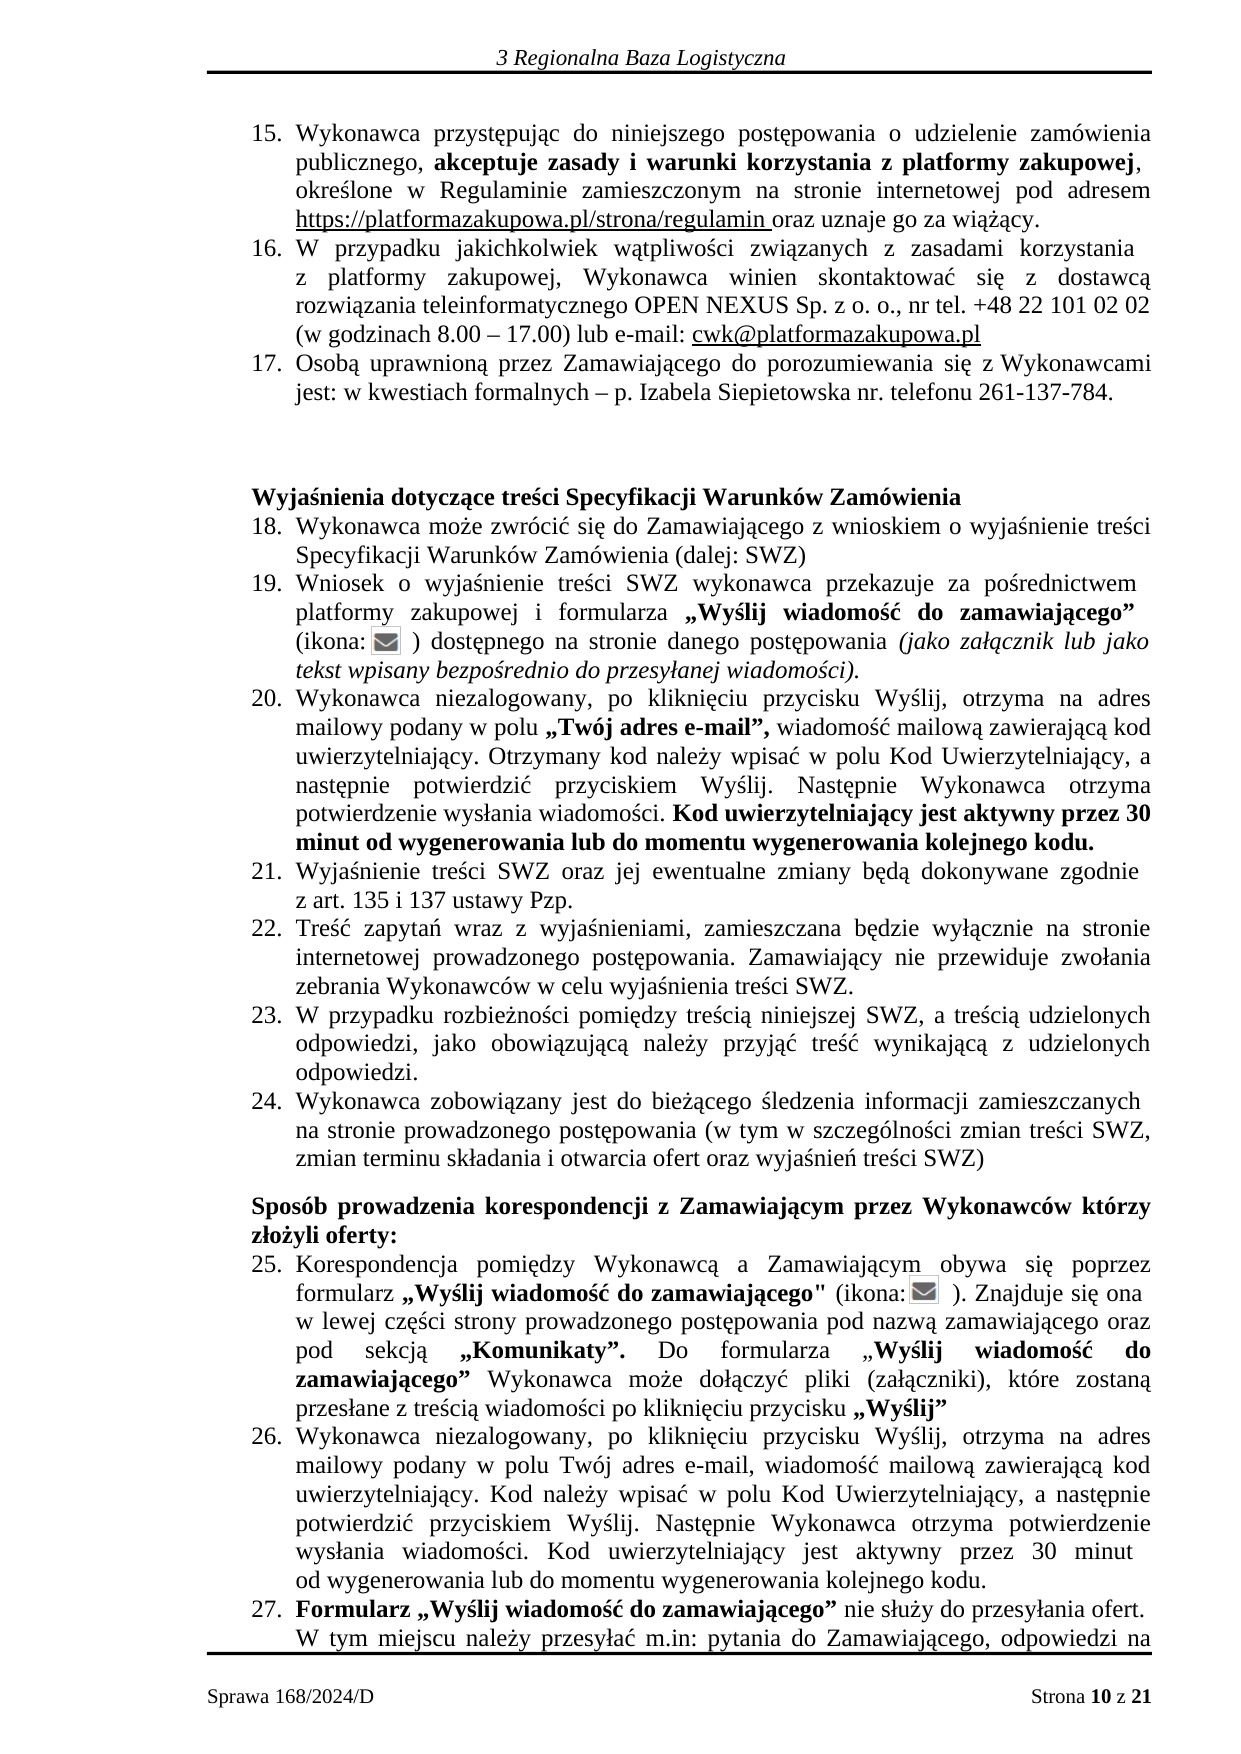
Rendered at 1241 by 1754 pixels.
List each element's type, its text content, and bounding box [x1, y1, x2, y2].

list Wykonawca przystępując do niniejszego postępowania o udzielenie zamówienia publicznego, akceptuje zasady i warunki korzystania z platformy zakupowej, określone w Regulaminie zamieszczonym na stronie internetowej pod adresem https://platformazakupowa.pl/strona/regulamin oraz uznaje go za wiążący. [251, 118, 1152, 233]
list Wyjaśnienie treści SWZ oraz jej ewentualne zmiany będą dokonywane zgodnie z art. 135 i 137 ustawy Pzp. [251, 856, 1152, 913]
list Wykonawca niezalogowany, po kliknięciu przycisku Wyślij, otrzyma na adres mailowy podany w polu Twój adres e-mail, wiadomość mailową zawierającą kod uwierzytelniający. Kod należy wpisać w polu Kod Uwierzytelniający, a następnie potwierdzić przyciskiem Wyślij. Następnie Wykonawca otrzyma potwierdzenie wysłania wiadomości. Kod uwierzytelniający jest aktywny przez 30 minut od wygenerowania lub do momentu wygenerowania kolejnego kodu. [251, 1421, 1152, 1594]
list W przypadku rozbieżności pomiędzy treścią niniejszej SWZ, a treścią udzielonych odpowiedzi, jako obowiązującą należy przyjąć treść wynikającą z udzielonych odpowiedzi. [251, 1000, 1152, 1086]
list Wykonawca może zwrócić się do Zamawiającego z wnioskiem o wyjaśnienie treści Specyfikacji Warunków Zamówienia (dalej: SWZ) [251, 511, 1152, 568]
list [251, 1594, 1152, 1651]
text Wyjaśnienia dotyczące treści Specyfikacji Warunków Zamówienia [236, 482, 1152, 511]
list W przypadku jakichkolwiek wątpliwości związanych z zasadami korzystania z platformy zakupowej, Wykonawca winien skontaktować się z dostawcą rozwiązania teleinformatycznego OPEN NEXUS Sp. z o. o., nr tel. +48 22 101 02 02 (w godzinach 8.00 – 17.00) lub e-mail: cwk@platformazakupowa.pl [251, 233, 1152, 348]
list Wykonawca niezalogowany, po kliknięciu przycisku Wyślij, otrzyma na adres mailowy podany w polu „Twój adres e-mail”, wiadomość mailową zawierającą kod uwierzytelniający. Otrzymany kod należy wpisać w polu Kod Uwierzytelniający, a następnie potwierdzić przyciskiem Wyślij. Następnie Wykonawca otrzyma potwierdzenie wysłania wiadomości. Kod uwierzytelniający jest aktywny przez 30 minut od wygenerowania lub do momentu wygenerowania kolejnego kodu. [251, 683, 1152, 856]
text Sposób prowadzenia korespondencji z Zamawiającym przez Wykonawców którzy złożyli oferty: [251, 1191, 1152, 1249]
list Wykonawca zobowiązany jest do bieżącego śledzenia informacji zamieszczanych na stronie prowadzonego postępowania (w tym w szczególności zmian treści SWZ, zmian terminu składania i otwarcia ofert oraz wyjaśnień treści SWZ) [251, 1086, 1152, 1172]
list Treść zapytań wraz z wyjaśnieniami, zamieszczana będzie wyłącznie na stronie internetowej prowadzonego postępowania. Zamawiający nie przewiduje zwołania zebrania Wykonawców w celu wyjaśnienia treści SWZ. [251, 913, 1152, 1000]
list Wniosek o wyjaśnienie treści SWZ wykonawca przekazuje za pośrednictwem platformy zakupowej i formularza „Wyślij wiadomość do zamawiającego” (ikona: … ) dostępnego na stronie danego postępowania (jako załącznik lub jako tekst wpisany bezpośrednio do przesyłanej wiadomości). [251, 568, 1152, 683]
list Osobą uprawnioną przez Zamawiającego do porozumiewania się z Wykonawcami jest: w kwestiach formalnych – p. Izabela Siepietowska nr. telefonu 261-137-784. [251, 348, 1152, 406]
picture [369, 624, 403, 657]
list Korespondencja pomiędzy Wykonawcą a Zamawiającym obywa się poprzez formularz „Wyślij wiadomość do zamawiającego" (ikona: ). Znajduje się ona w lewej części strony prowadzonego postępowania pod nazwą zamawiającego oraz pod sekcją „Komunikaty”. Do formularza „Wyślij wiadomość do zamawiającego” Wykonawca może dołączyć pliki (załączniki), które zostaną przesłane z treścią wiadomości po kliknięciu przycisku „Wyślij” [251, 1249, 1152, 1421]
picture [907, 1273, 941, 1306]
